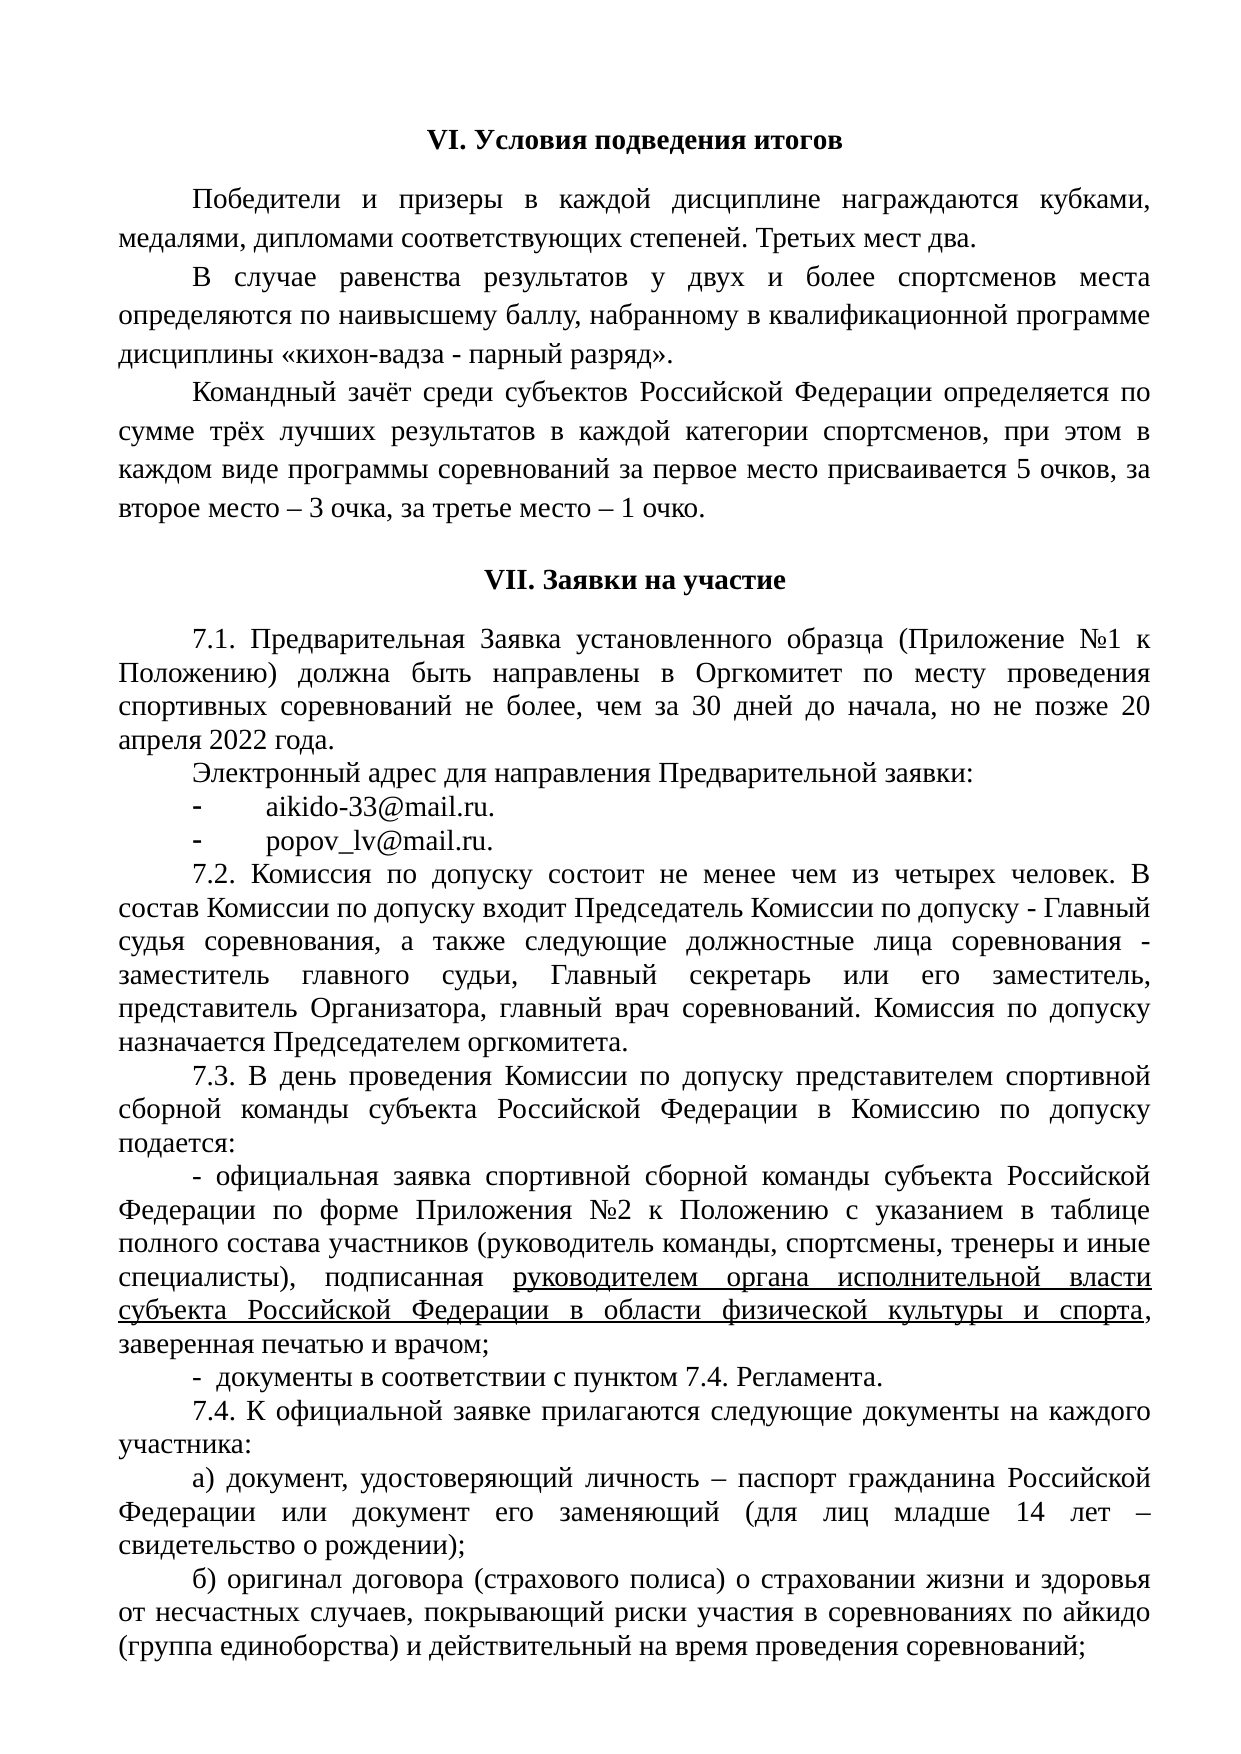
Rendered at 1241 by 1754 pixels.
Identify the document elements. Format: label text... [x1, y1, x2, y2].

text VI. Условия подведения итогов [118, 122, 1152, 156]
list В случае равенства результатов у двух и более спортсменов места определяются по наивысшему баллу, набранному в квалификационной программе дисциплины «кихон-вадза - парный разряд». [118, 259, 1152, 369]
list popov_lv@mail.ru. [118, 823, 1152, 856]
list Командный зачёт среди субъектов Российской Федерации определяется по сумме трёх лучших результатов в каждой категории спортсменов, при этом в каждом виде программы соревнований за первое место присваивается 5 очков, за второе место – 3 очка, за третье место – 1 очко. [118, 374, 1152, 523]
list - документы в соответствии с пунктом 7.4. Регламента. [118, 1359, 1152, 1393]
list - официальная заявка спортивной сборной команды субъекта Российской Федерации по форме Приложения №2 к Положению с указанием в таблице полного состава участников (руководитель команды, спортсмены, тренеры и иные специалисты), подписанная руководителем органа исполнительной власти субъекта Российской Федерации в области физической культуры и спорта, заверенная печатью и врачом; [118, 1158, 1152, 1359]
list Победители и призеры в каждой дисциплине награждаются кубками, медалями, дипломами соответствующих степеней. Третьих мест два. [118, 182, 1152, 254]
list 7.4. К официальной заявке прилагаются следующие документы на каждого участника: [118, 1393, 1152, 1460]
list а) документ, удостоверяющий личность – паспорт гражданина Российской Федерации или документ его заменяющий (для лиц младше 14 лет – свидетельство о рождении); [118, 1460, 1152, 1561]
list aikido-33@mail.ru. [118, 789, 1152, 823]
text VII. Заявки на участие [118, 562, 1152, 596]
list 7.1. Предварительная Заявка установленного образца (Приложение №1 к Положению) должна быть направлены в Оргкомитет по месту проведения спортивных соревнований не более, чем за 30 дней до начала, но не позже 20 апреля 2022 года. [118, 621, 1152, 756]
list Электронный адрес для направления Предварительной заявки: [118, 756, 1152, 789]
list б) оригинал договора (страхового полиса) о страховании жизни и здоровья от несчастных случаев, покрывающий риски участия в соревнованиях по айкидо (группа единоборства) и действительный на время проведения соревнований; [118, 1561, 1152, 1661]
list 7.2. Комиссия по допуску состоит не менее чем из четырех человек. В состав Комиссии по допуску входит Председатель Комиссии по допуску - Главный судья соревнования, а также следующие должностные лица соревнования - заместитель главного судьи, Главный секретарь или его заместитель, представитель Организатора, главный врач соревнований. Комиссия по допуску назначается Председателем оргкомитета. [118, 856, 1152, 1058]
list 7.3. В день проведения Комиссии по допуску представителем спортивной сборной команды субъекта Российской Федерации в Комиссию по допуску подается: [118, 1058, 1152, 1158]
